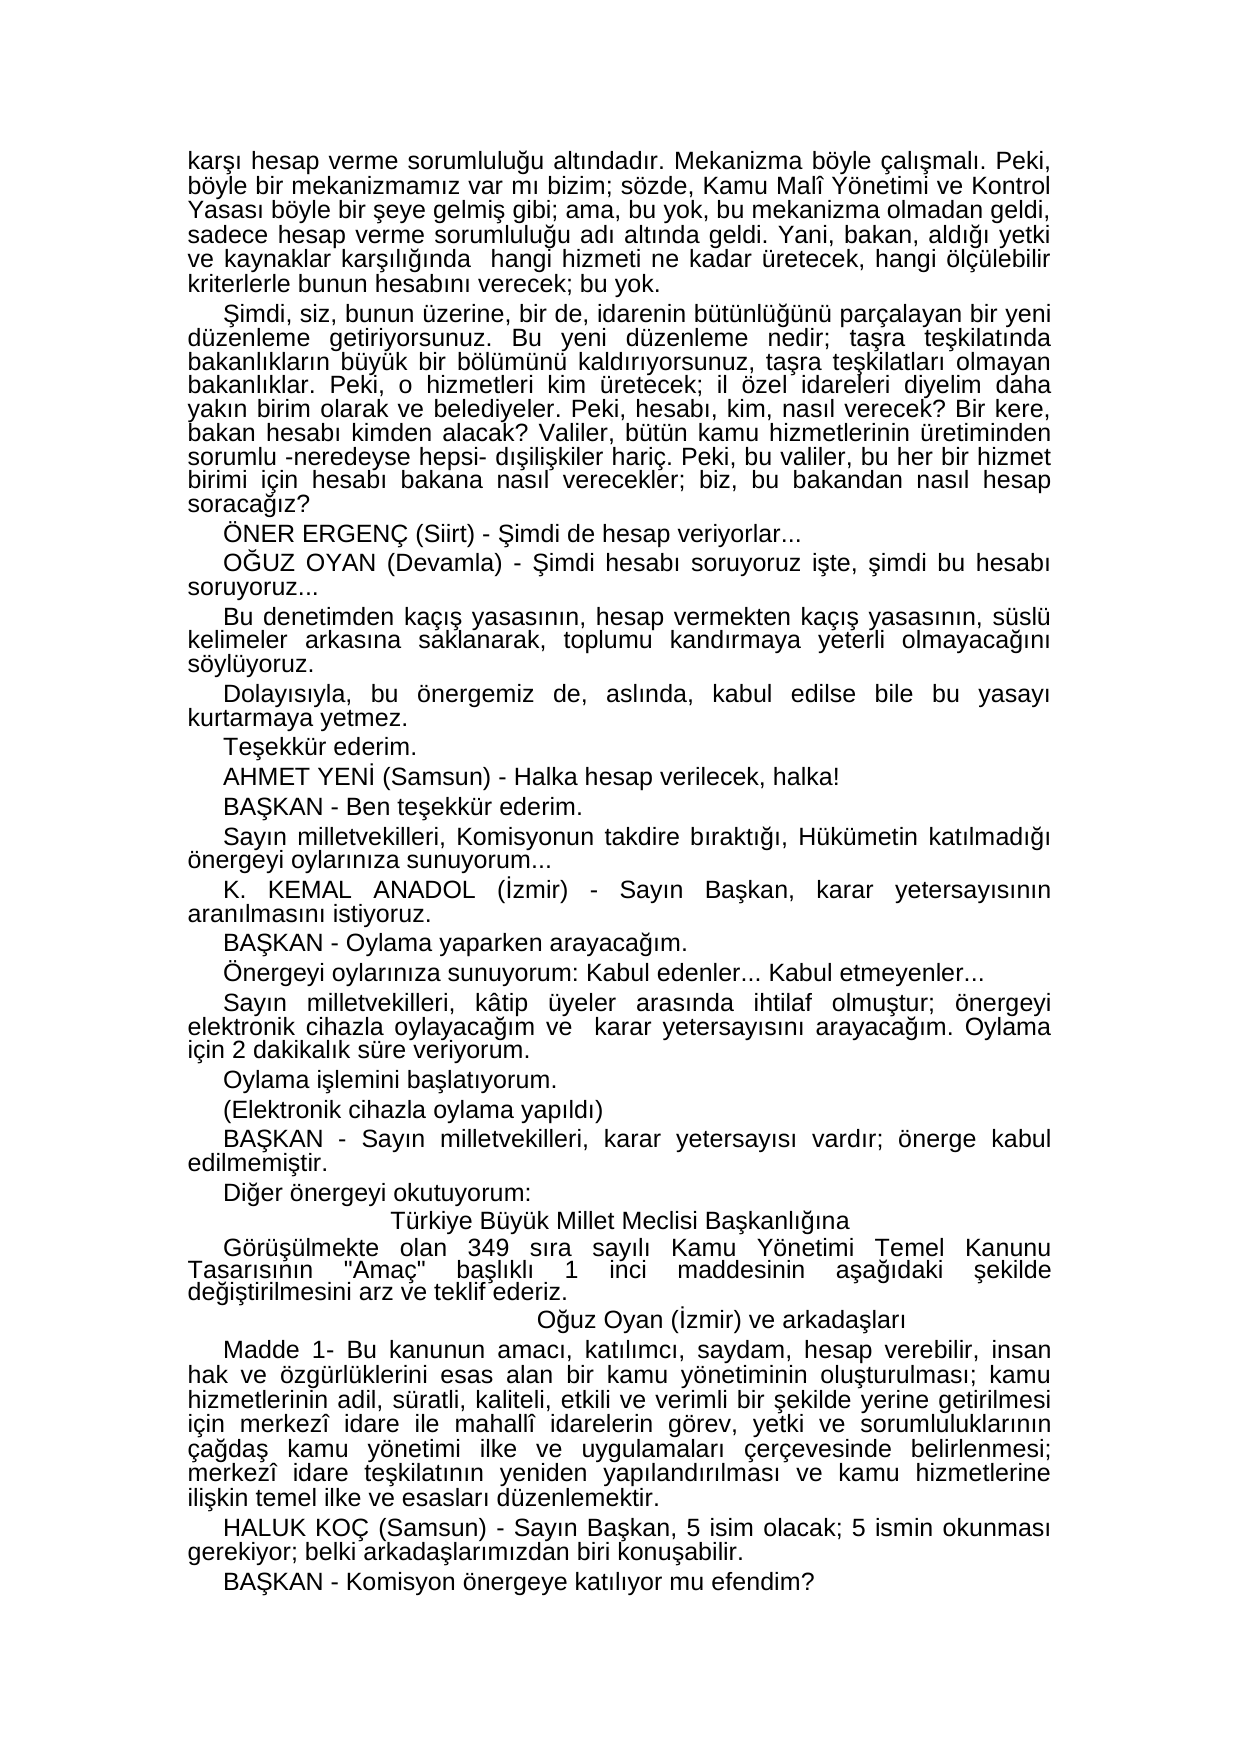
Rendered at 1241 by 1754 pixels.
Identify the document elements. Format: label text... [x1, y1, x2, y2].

text AHMET YENİ (Samsun) - Halka hesap verilecek, halka! [187, 767, 388, 790]
text BAŞKAN - Komisyon önergeye katılıyor mu efendim? [187, 1571, 1053, 1595]
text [187, 150, 1053, 297]
text Bu denetimden kaçış yasasının, hesap vermekten kaçış yasasının, süslü kelimeler arkasına saklanarak, toplumu kandırmaya yeterli olmayacağını söylüyoruz. [187, 606, 1053, 677]
text Dolayısıyla, bu önergemiz de, aslında, kabul edilse bile bu yasayı kurtarmaya yetmez. [187, 683, 1053, 731]
text Önergeyi oylarınıza sunuyorum: Kabul edenler... Kabul etmeyenler... [187, 962, 1053, 986]
text Oylama işlemini başlatıyorum. [187, 1069, 1053, 1093]
text Türkiye Büyük Millet Meclisi Başkanlığına [187, 1212, 1053, 1233]
text BAŞKAN - Oylama yaparken arayacağım. [187, 933, 1053, 957]
text OĞUZ OYAN (Devamla) - Şimdi hesabı soruyoruz işte, şimdi bu hesabı soruyoruz... [187, 553, 1053, 600]
text Sayın milletvekilleri, kâtip üyeler arasında ihtilaf olmuştur; önergeyi elektronik cihazla oylayacağım ve karar yetersayısını arayacağım. Oylama için 2 dakikalık süre veriyorum. [187, 992, 1053, 1063]
text (Elektronik cihazla oylama yapıldı) [187, 1099, 1053, 1123]
text BAŞKAN - Ben teşekkür ederim. [187, 796, 1053, 820]
text Sayın milletvekilleri, Komisyonun takdire bıraktığı, Hükümetin katılmadığı önergeyi oylarınıza sunuyorum... [187, 826, 1053, 873]
text Oğuz Oyan (İzmir) ve arkadaşları [736, 1310, 1053, 1333]
text Şimdi, siz, bunun üzerine, bir de, idarenin bütünlüğünü parçalayan bir yeni düzenleme getiriyorsunuz. Bu yeni düzenleme nedir; taşra teşkilatında bakanlıkların büyük bir bölümünü kaldırıyorsunuz, taşra teşkilatları olmayan bakanlıklar. Peki, o hizmetleri kim üretecek; il özel idareleri diyelim daha yakın birim olarak ve belediyeler. Peki, hesabı, kim, nasıl verecek? Bir kere, bakan hesabı kimden alacak? Valiler, bütün kamu hizmetlerinin üretiminden sorumlu -neredeyse hepsi- dışilişkiler hariç. Peki, bu valiler, bu her bir hizmet birimi için hesabı bakana nasıl verecekler; biz, bu bakandan nasıl hesap soracağız? [187, 303, 1053, 517]
text Görüşülmekte olan 349 sıra sayılı Kamu Yönetimi Temel Kanunu Tasarısının "Amaç" başlıklı 1 inci maddesinin aşağıdaki şekilde değiştirilmesini arz ve teklif ederiz. [187, 1239, 1053, 1304]
text Madde 1- Bu kanunun amacı, katılımcı, saydam, hesap verebilir, insan hak ve özgürlüklerini esas alan bir kamu yönetiminin oluşturulması; kamu hizmetlerinin adil, süratli, kaliteli, etkili ve verimli bir şekilde yerine getirilmesi için merkezî idare ile mahallî idarelerin görev, yetki ve sorumluluklarının çağdaş kamu yönetimi ilke ve uygulamaları çerçevesinde belirlenmesi; merkezî idare teşkilatının yeniden yapılandırılması ve kamu hizmetlerine ilişkin temel ilke ve esasları düzenlemektir. [187, 1339, 1053, 1511]
text ÖNER ERGENÇ (Siirt) - Şimdi de hesap veriyorlar... [187, 523, 1053, 547]
text Diğer önergeyi okutuyorum: [187, 1182, 1053, 1206]
text BAŞKAN - Sayın milletvekilleri, karar yetersayısı vardır; önerge kabul edilmemiştir. [187, 1129, 1053, 1176]
text AHMET YENİ (Samsun) - Halka hesap verilecek, halka! [485, 767, 1053, 790]
text K. KEMAL ANADOL (İzmir) - Sayın Başkan, karar yetersayısının aranılmasını istiyoruz. [187, 879, 1053, 927]
text HALUK KOÇ (Samsun) - Sayın Başkan, 5 isim olacak; 5 ismin okunması gerekiyor; belki arkadaşlarımızdan biri konuşabilir. [187, 1517, 1053, 1565]
text Oğuz Oyan (İzmir) ve arkadaşları [187, 1310, 676, 1333]
text Teşekkür ederim. [187, 737, 1053, 761]
